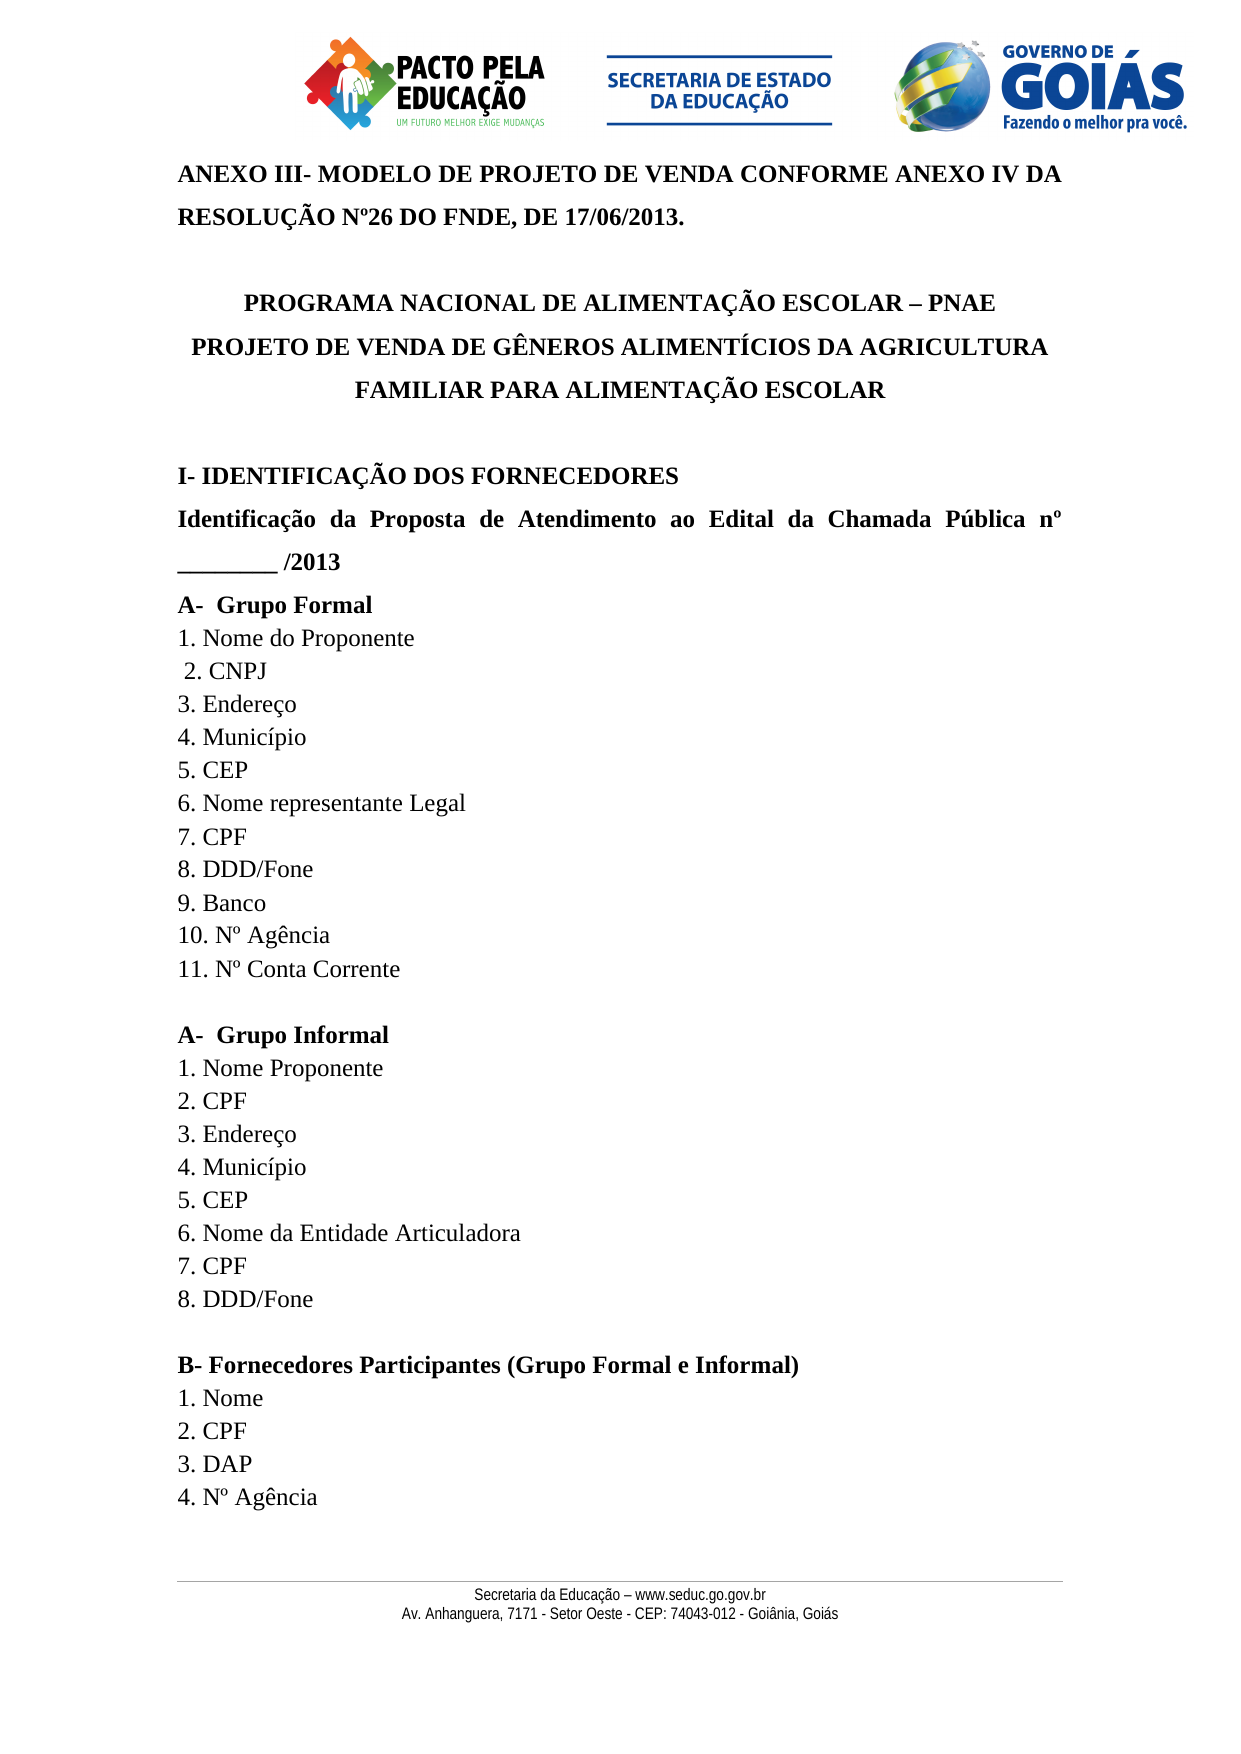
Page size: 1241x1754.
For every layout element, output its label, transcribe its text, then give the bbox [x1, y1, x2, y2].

text 3. Endereço [177, 689, 1063, 718]
text 2. CPF [177, 1416, 1063, 1445]
text 7. CPF [177, 1251, 1063, 1279]
text A- Grupo Formal [177, 590, 1063, 619]
text 9. Banco [177, 888, 1063, 916]
text 10. Nº Agência [177, 921, 1063, 949]
text 6. Nome representante Legal [177, 788, 1063, 817]
text 11. Nº Conta Corrente [177, 954, 1063, 982]
text 5. CEP [177, 756, 1063, 784]
text 7. CPF [177, 822, 1063, 850]
text 2. CPF [177, 1086, 1063, 1114]
text A- Grupo Informal [177, 1020, 1063, 1048]
text 8. DDD/Fone [177, 854, 1063, 883]
picture [295, 32, 1194, 141]
text Identificação da Proposta de Atendimento ao Edital da Chamada Pública nº ________ /2013 [177, 504, 1063, 576]
text 1. Nome Proponente [177, 1053, 1063, 1081]
text 4. Nº Agência [177, 1482, 1063, 1511]
text 1. Nome [177, 1383, 1063, 1412]
text 3. Endereço [177, 1119, 1063, 1147]
text I- IDENTIFICAÇÃO DOS FORNECEDORES [177, 461, 1063, 490]
text 4. Município [177, 722, 1063, 751]
text B- Fornecedores Participantes (Grupo Formal e Informal) [177, 1350, 1063, 1379]
text ANEXO III- MODELO DE PROJETO DE VENDA CONFORME ANEXO IV DA RESOLUÇÃO Nº26 DO FNDE, DE 17/06/2013. [177, 159, 1063, 231]
text 4. Município [177, 1152, 1063, 1181]
text 1. Nome do Proponente [177, 623, 1063, 652]
text 5. CEP [177, 1185, 1063, 1213]
text 8. DDD/Fone [177, 1284, 1063, 1313]
text 2. CNPJ [177, 656, 1063, 685]
text PROGRAMA NACIONAL DE ALIMENTAÇÃO ESCOLAR – PNAE [177, 288, 1063, 317]
text 3. DAP [177, 1449, 1063, 1478]
text PROJETO DE VENDA DE GÊNEROS ALIMENTÍCIOS DA AGRICULTURA FAMILIAR PARA ALIMENTAÇÃO ESCOLAR [177, 332, 1063, 403]
text 6. Nome da Entidade Articuladora [177, 1218, 1063, 1247]
